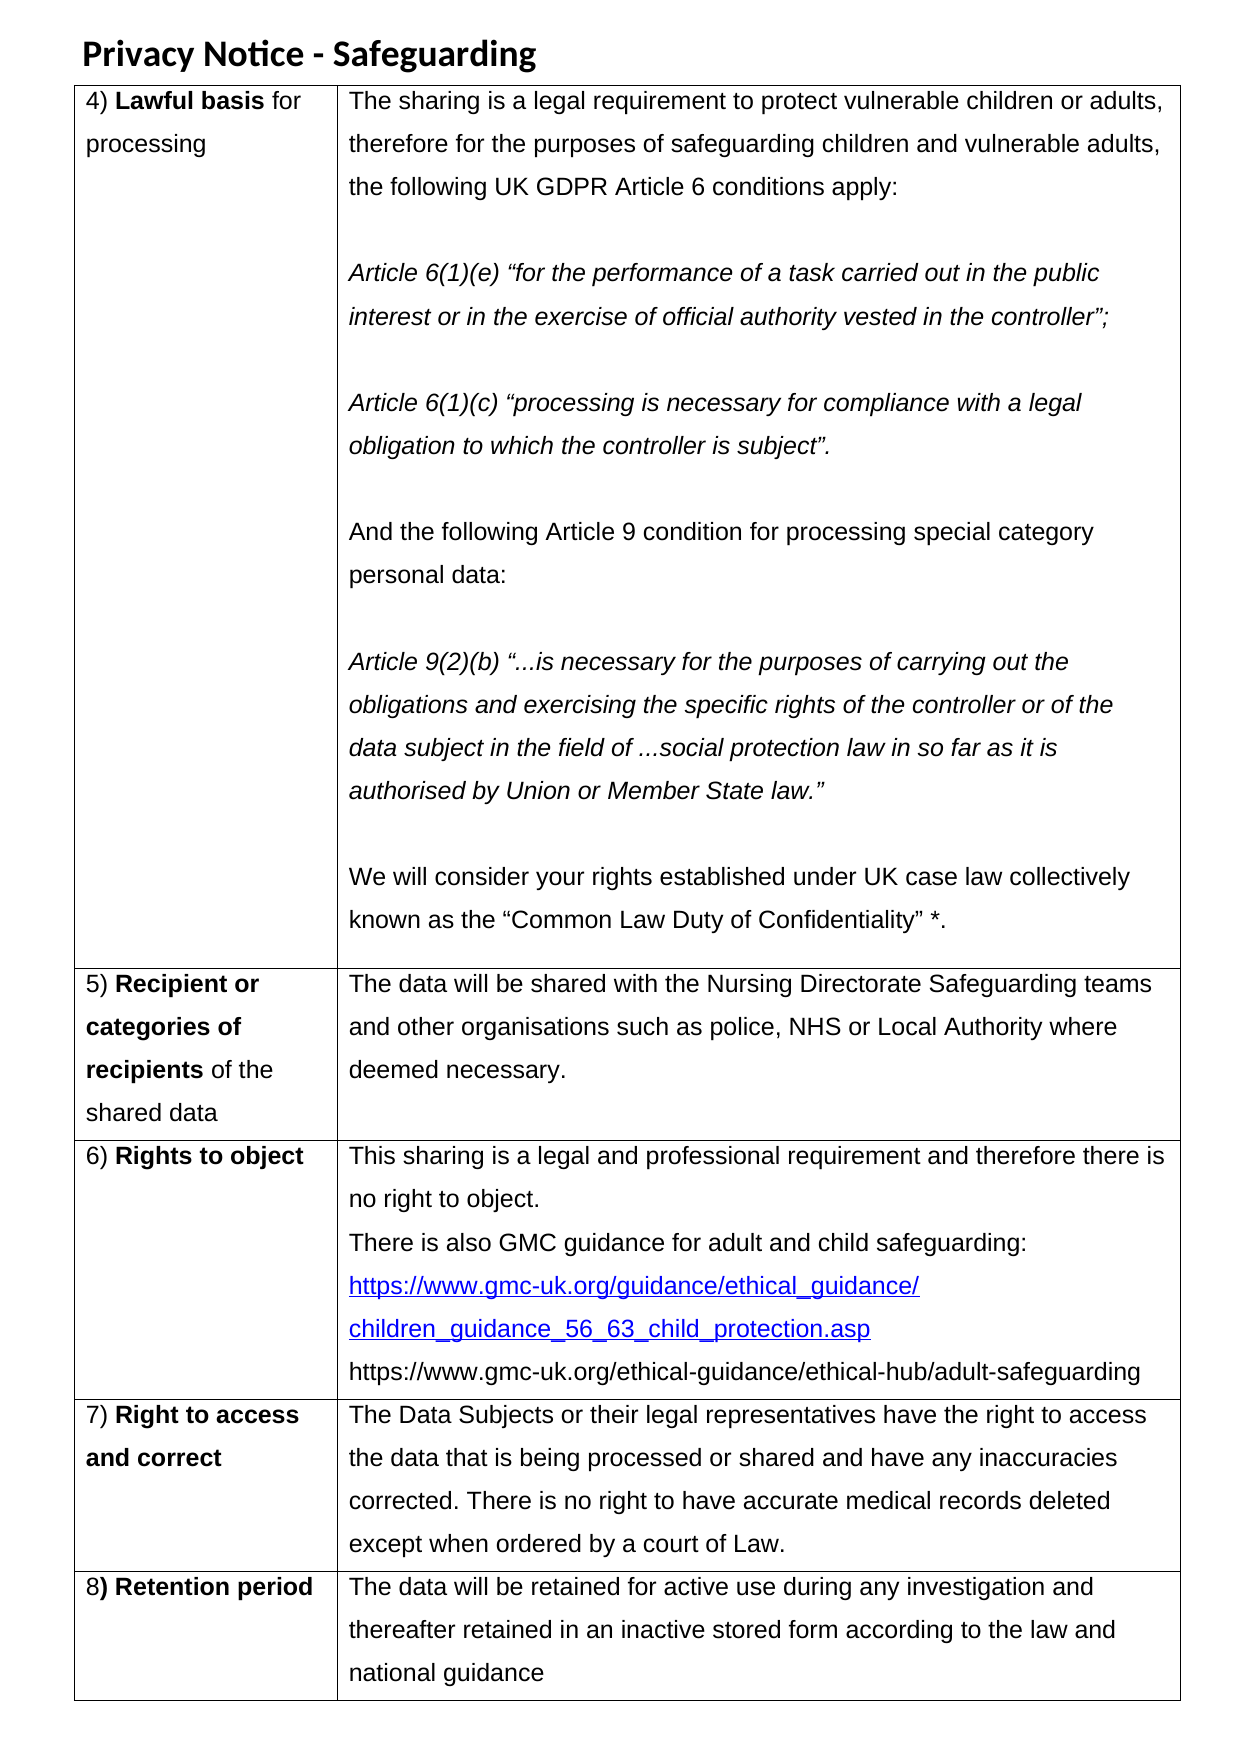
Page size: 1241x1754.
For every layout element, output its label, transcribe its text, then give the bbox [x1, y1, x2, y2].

table_cell The data will be retained for active use during any investigation and thereafter retained in an inactive stored form according to the law and national guidance [338, 1572, 1180, 1700]
table_cell The Data Subjects or their legal representatives have the right to access the data that is being processed or shared and have any inaccuracies corrected. There is no right to have accurate medical records deleted except when ordered by a court of Law. [338, 1400, 1180, 1571]
table_cell 4) Lawful basis for processing [75, 86, 337, 968]
table_cell This sharing is a legal and professional requirement and therefore there is no right to object. There is also GMC guidance for adult and child safeguarding: https://www.gmc-uk.org/guidance/ethical_guidance/children_guidance_56_63_child_protection.asp https://www.gmc-uk.org/ethical-guidance/ethical-hub/adult-safeguarding [338, 1141, 1180, 1399]
table_cell The sharing is a legal requirement to protect vulnerable children or adults, therefore for the purposes of safeguarding children and vulnerable adults, the following UK GDPR Article 6 conditions apply: Article 6(1)(e) “for the performance of a task carried out in the public interest or in the exercise of official authority vested in the controller”; Article 6(1)(c) “processing is necessary for compliance with a legal obligation to which the controller is subject”. And the following Article 9 condition for processing special category personal data: Article 9(2)(b) “...is necessary for the purposes of carrying out the obligations and exercising the specific rights of the controller or of the data subject in the field of ...social protection law in so far as it is authorised by Union or Member State law.” We will consider your rights established under UK case law collectively known as the “Common Law Duty of Confidentiality” *. [338, 86, 1180, 968]
table_cell The data will be shared with the Nursing Directorate Safeguarding teams and other organisations such as police, NHS or Local Authority where deemed necessary. [338, 969, 1180, 1140]
table_cell 6) Rights to object [75, 1141, 337, 1399]
table_cell 7) Right to access and correct [75, 1400, 337, 1571]
table_cell 5) Recipient or categories of recipients of the shared data [75, 969, 337, 1140]
table_cell 8) Retention period [75, 1572, 337, 1700]
